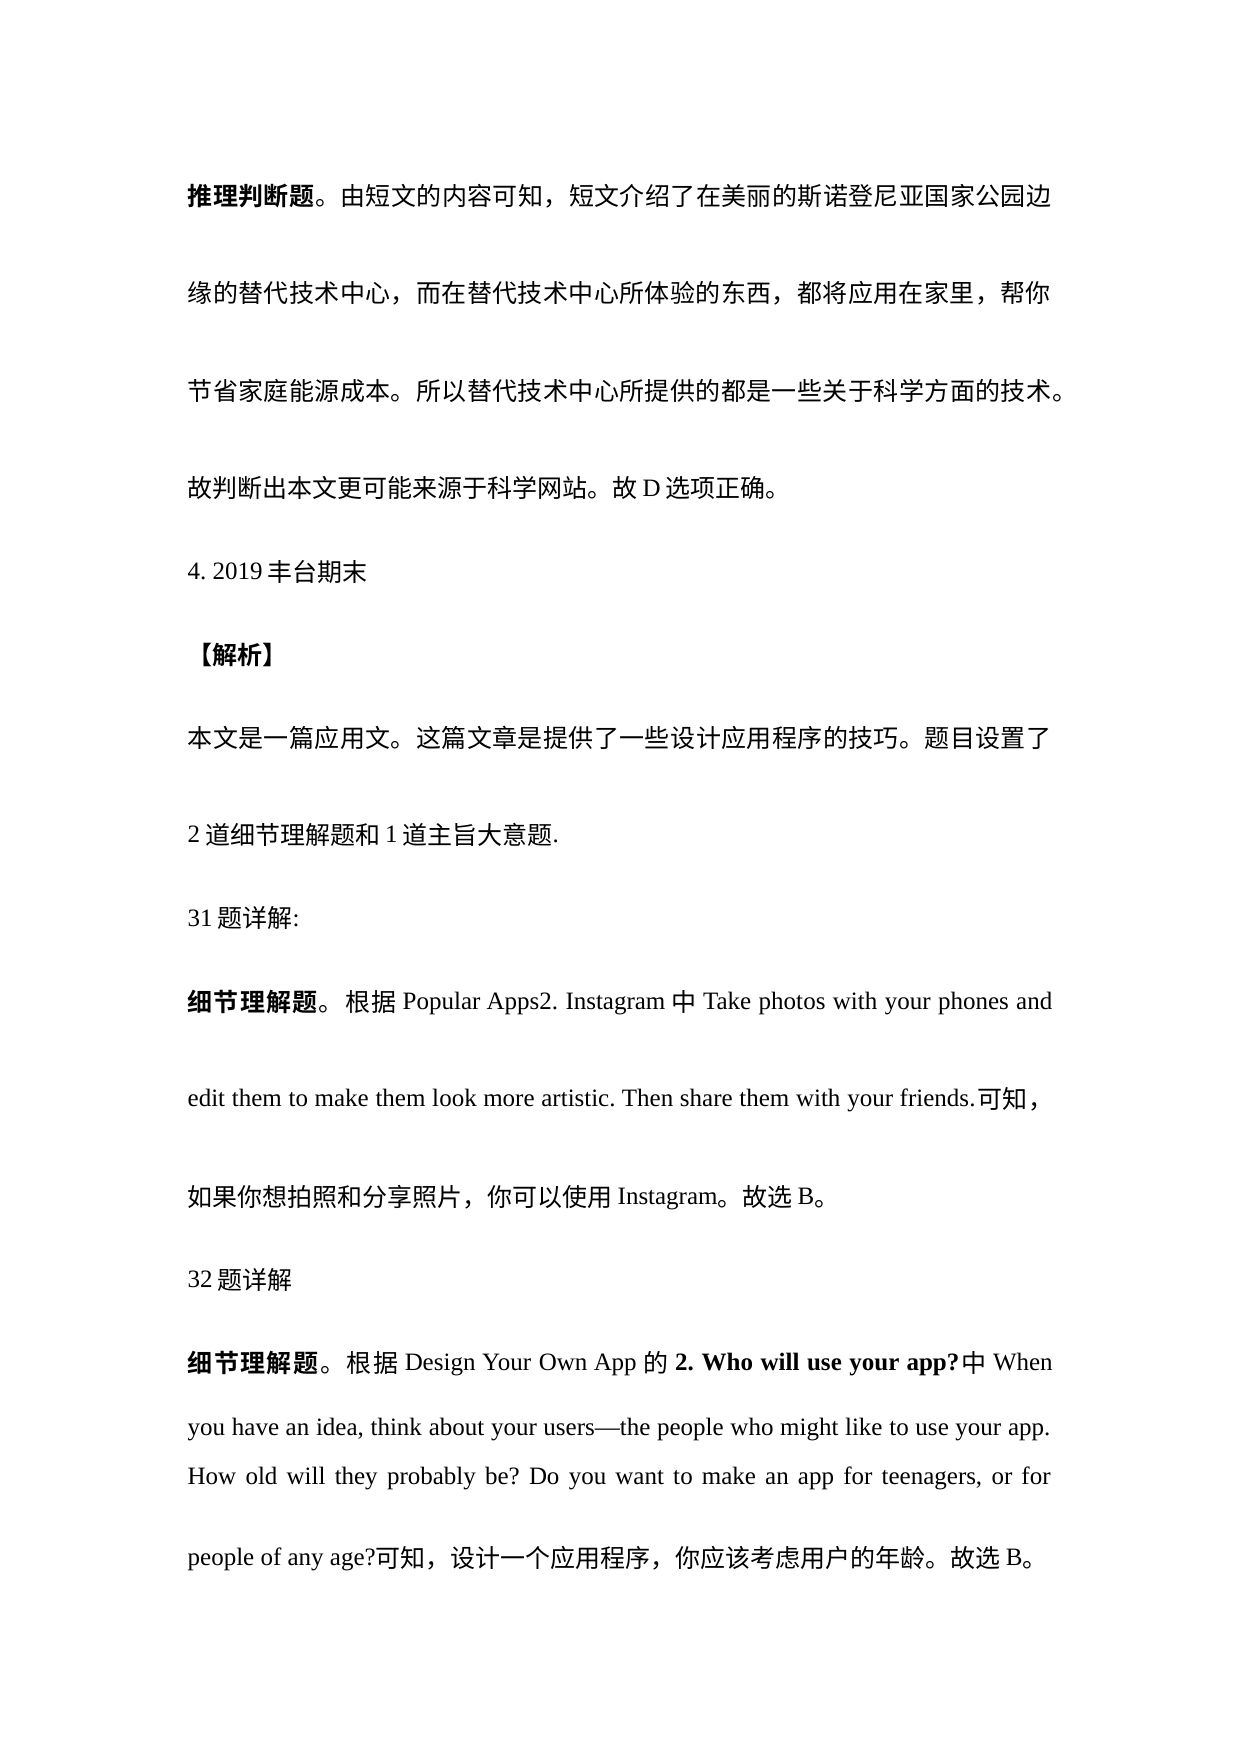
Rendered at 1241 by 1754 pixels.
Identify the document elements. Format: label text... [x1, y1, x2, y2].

text 32题详解 [187, 1246, 1053, 1311]
text 4. 2019丰台期末 [187, 538, 1053, 603]
text 本文是一篇应用文。这篇文章是提供了一些设计应用程序的技巧。题目设置了2道细节理解题和1道主旨大意题. [187, 704, 1053, 866]
text 细节理解题。根据Design Your Own App的2. Who will use your app?中When you have an idea, think about your users—the people who might like to use your app. How old will they probably be? Do you want to make an app for teenagers, or for people of any age?可知，设计一个应用程序，你应该考虑用户的年龄。故选B。 [187, 1329, 1053, 1589]
text 【解析】 [187, 621, 1053, 686]
text 细节理解题。根据Popular Apps2. Instagram中Take photos with your phones and edit them to make them look more artistic. Then share them with your friends.可知，如果你想拍照和分享照片，你可以使用Instagram。故选B。 [187, 968, 1053, 1228]
text 31题详解: [187, 884, 1053, 949]
text 推理判断题。由短文的内容可知，短文介绍了在美丽的斯诺登尼亚国家公园边缘的替代技术中心，而在替代技术中心所体验的东西，都将应用在家里，帮你节省家庭能源成本。所以替代技术中心所提供的都是一些关于科学方面的技术。故判断出本文更可能来源于科学网站。故D选项正确。 [187, 162, 1053, 519]
